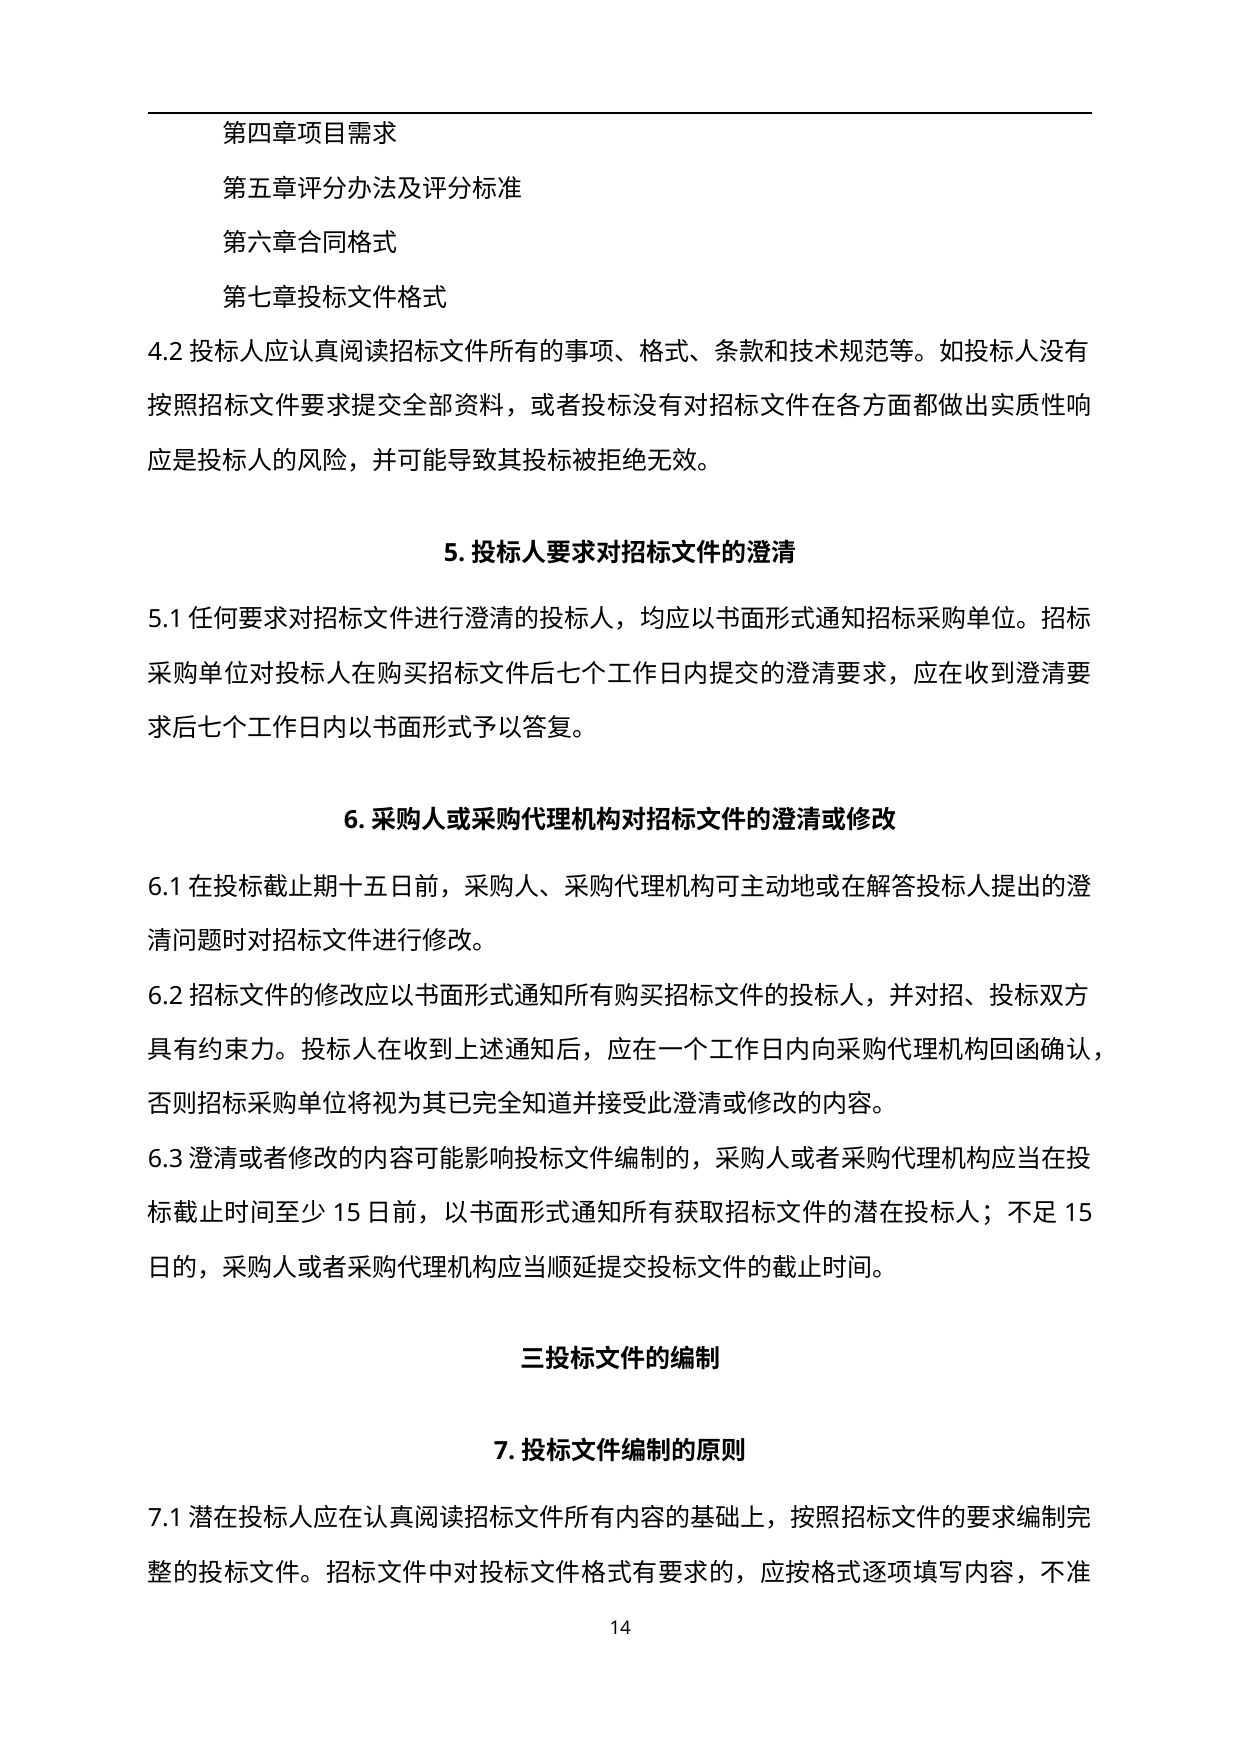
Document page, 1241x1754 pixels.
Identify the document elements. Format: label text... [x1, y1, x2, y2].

subtitle 三投标文件的编制 [148, 1339, 1092, 1375]
text 6.3澄清或者修改的内容可能影响投标文件编制的，采购人或者采购代理机构应当在投标截止时间至少15日前，以书面形式通知所有获取招标文件的潜在投标人；不足15日的，采购人或者采购代理机构应当顺延提交投标文件的截止时间。 [148, 1138, 1092, 1283]
text 第四章项目需求 [148, 114, 1092, 150]
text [148, 1498, 1092, 1588]
text 第六章合同格式 [148, 223, 1092, 259]
text 4.2 投标人应认真阅读招标文件所有的事项、格式、条款和技术规范等。如投标人没有按照招标文件要求提交全部资料，或者投标没有对招标文件在各方面都做出实质性响应是投标人的风险，并可能导致其投标被拒绝无效。 [148, 331, 1092, 476]
text 6.1在投标截止期十五日前，采购人、采购代理机构可主动地或在解答投标人提出的澄清问题时对招标文件进行修改。 [148, 866, 1092, 957]
text 5.1任何要求对招标文件进行澄清的投标人，均应以书面形式通知招标采购单位。招标采购单位对投标人在购买招标文件后七个工作日内提交的澄清要求，应在收到澄清要求后七个工作日内以书面形式予以答复。 [148, 599, 1092, 744]
subtitle 6. 采购人或采购代理机构对招标文件的澄清或修改 [148, 799, 1092, 836]
subtitle 5. 投标人要求对招标文件的澄清 [148, 532, 1092, 568]
text 第七章投标文件格式 [148, 277, 1092, 313]
subtitle 7. 投标文件编制的原则 [148, 1431, 1092, 1467]
text 第五章评分办法及评分标准 [148, 168, 1092, 204]
text 6.2 招标文件的修改应以书面形式通知所有购买招标文件的投标人，并对招、投标双方具有约束力。投标人在收到上述通知后，应在一个工作日内向采购代理机构回函确认，否则招标采购单位将视为其已完全知道并接受此澄清或修改的内容。 [148, 975, 1092, 1120]
